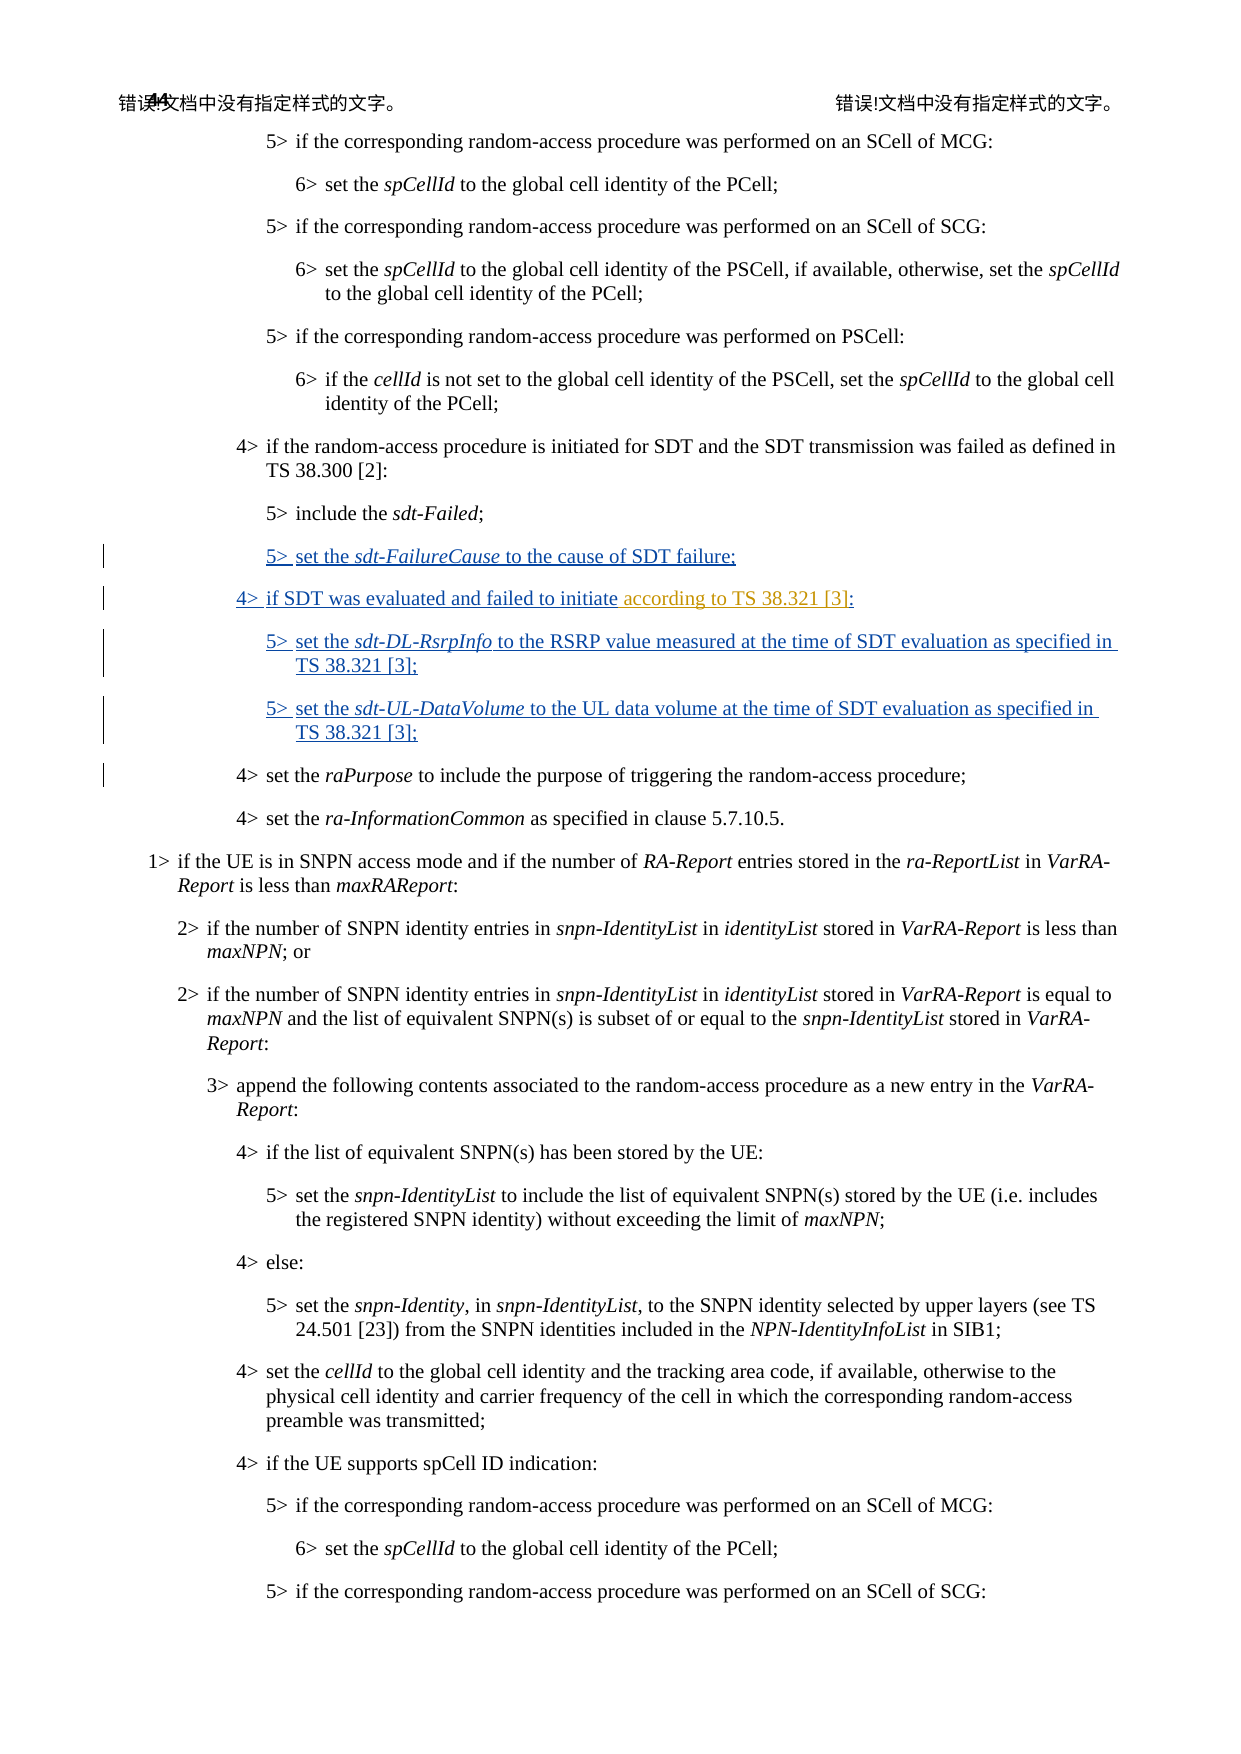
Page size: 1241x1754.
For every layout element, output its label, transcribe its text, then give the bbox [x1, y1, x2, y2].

text 5> if the corresponding random-access procedure was performed on an SCell of MCG: [266, 1493, 1122, 1517]
text 4> set the cellId to the global cell identity and the tracking area code, if available, otherwise to the physical cell identity and carrier frequency of the cell in which the corresponding random-access preamble was transmitted; [236, 1359, 1122, 1432]
text 5> if the corresponding random-access procedure was performed on an SCell of SCG: [266, 214, 1122, 238]
text 5> set the snpn-Identity, in snpn-IdentityList, to the SNPN identity selected by upper layers (see TS 24.501 [23]) from the SNPN identities included in the NPN-IdentityInfoList in SIB1; [266, 1293, 1122, 1341]
text 6> set the spCellId to the global cell identity of the PCell; [295, 172, 1122, 196]
text 4> set the ra-InformationCommon as specified in clause 5.7.10.5. [236, 806, 1122, 830]
text 6> set the spCellId to the global cell identity of the PSCell, if available, otherwise, set the spCellId to the global cell identity of the PCell; [295, 257, 1122, 305]
text 1> if the UE is in SNPN access mode and if the number of RA-Report entries stored in the ra-ReportList in VarRA-Report is less than maxRAReport: [148, 848, 1122, 897]
text 5> if the corresponding random-access procedure was performed on an SCell of SCG: [266, 1579, 1122, 1603]
text 2> if the number of SNPN identity entries in snpn-IdentityList in identityList stored in VarRA-Report is less than maxNPN; or [177, 915, 1122, 963]
text 4> if the random-access procedure is initiated for SDT and the SDT transmission was failed as defined in TS 38.300 [2]: [236, 434, 1122, 482]
text 4> else: [236, 1250, 1122, 1274]
text 4> if the list of equivalent SNPN(s) has been stored by the UE: [236, 1140, 1122, 1164]
text 6> if the cellId is not set to the global cell identity of the PSCell, set the spCellId to the global cell identity of the PCell; [295, 367, 1122, 415]
text 3> append the following contents associated to the random-access procedure as a new entry in the VarRA-Report: [207, 1073, 1122, 1121]
text 5> if the corresponding random-access procedure was performed on PSCell: [266, 324, 1122, 348]
text 2> if the number of SNPN identity entries in snpn-IdentityList in identityList stored in VarRA-Report is equal to maxNPN and the list of equivalent SNPN(s) is subset of or equal to the snpn-IdentityList stored in VarRA-Report: [177, 982, 1122, 1054]
text 5> set the snpn-IdentityList to include the list of equivalent SNPN(s) stored by the UE (i.e. includes the registered SNPN identity) without exceeding the limit of maxNPN; [266, 1183, 1122, 1231]
text 4> if the UE supports spCell ID indication: [236, 1450, 1122, 1474]
text 5> include the sdt-Failed; [266, 501, 1122, 525]
text 6> set the spCellId to the global cell identity of the PCell; [295, 1536, 1122, 1560]
text 4> set the raPurpose to include the purpose of triggering the random-access procedure; [236, 763, 1122, 787]
text 5> if the corresponding random-access procedure was performed on an SCell of MCG: [266, 129, 1122, 153]
